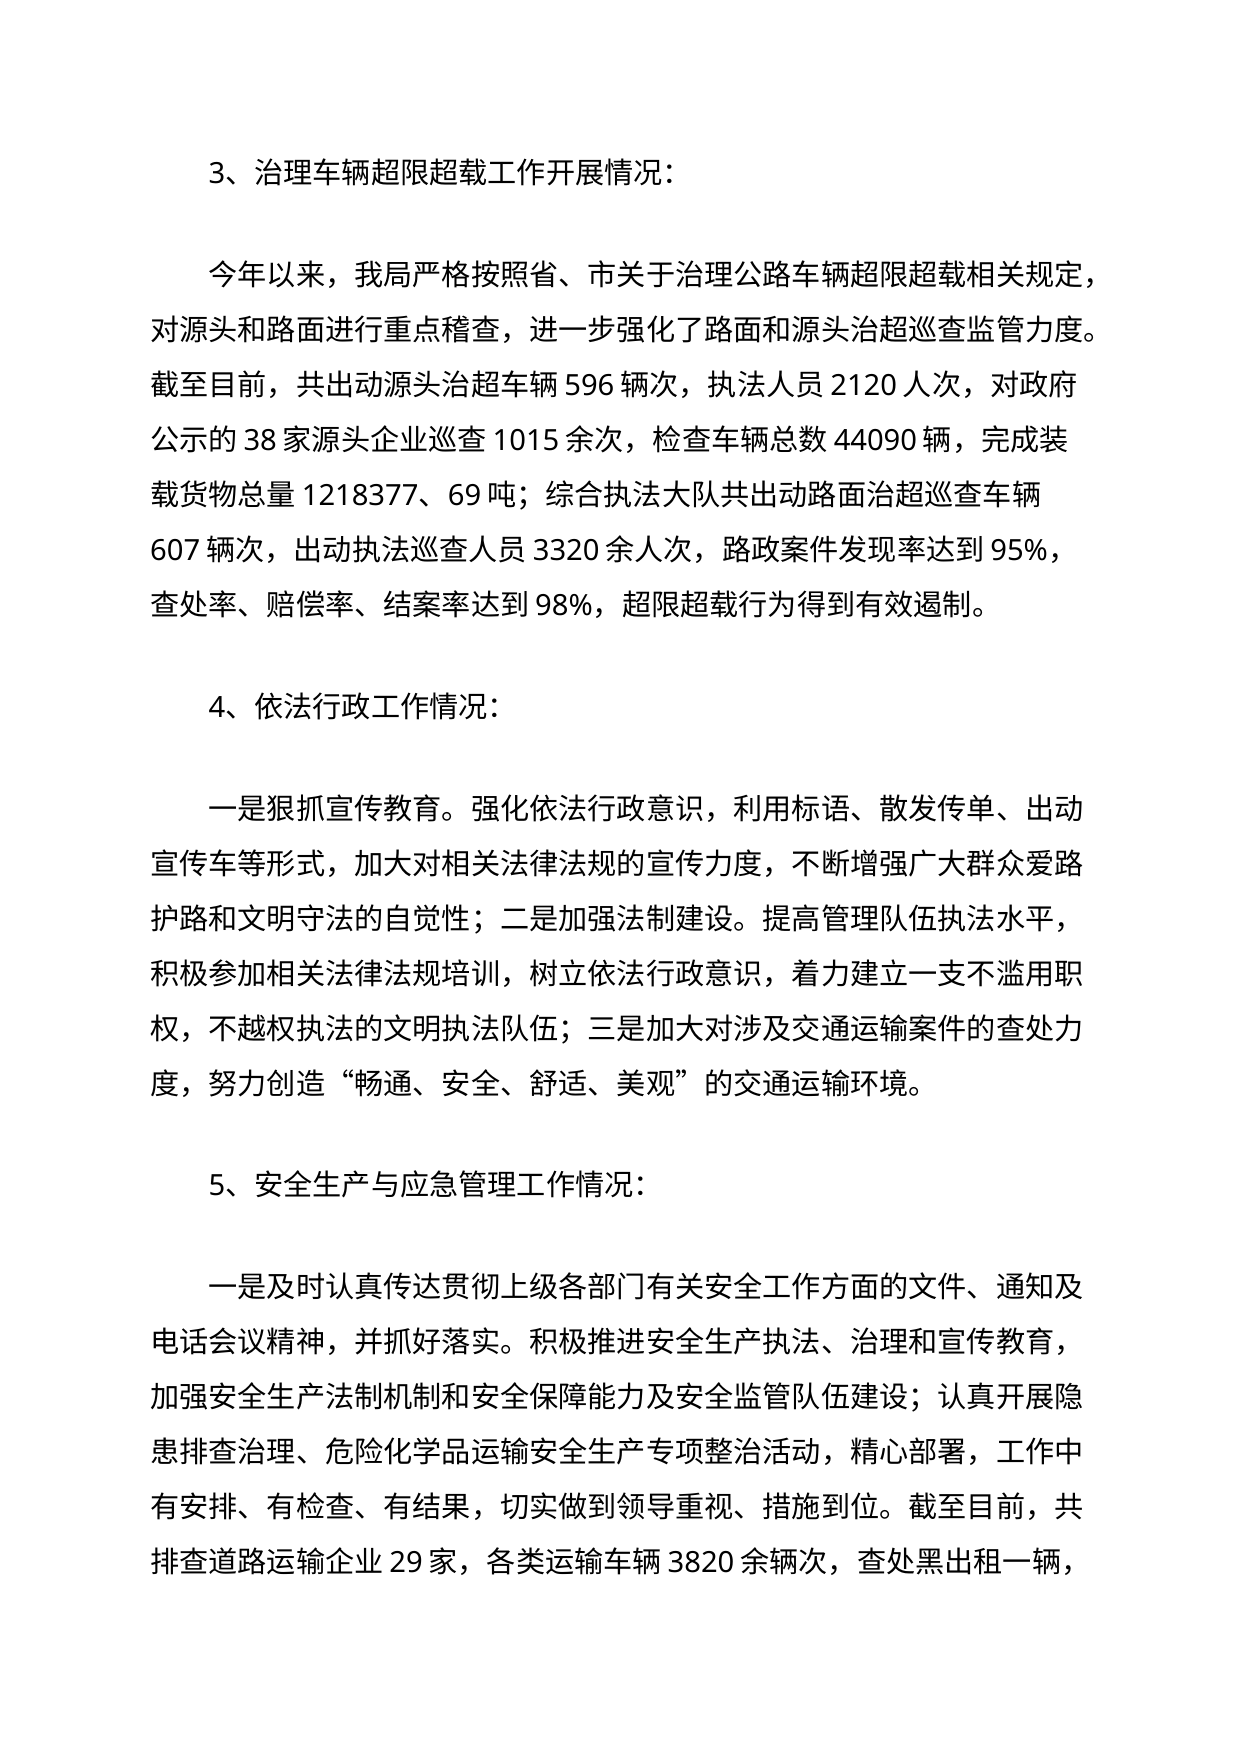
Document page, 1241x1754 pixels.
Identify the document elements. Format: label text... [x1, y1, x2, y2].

text 一是狠抓宣传教育。强化依法行政意识，利用标语、散发传单、出动宣传车等形式，加大对相关法律法规的宣传力度，不断增强广大群众爱路护路和文明守法的自觉性；二是加强法制建设。提高管理队伍执法水平，积极参加相关法律法规培训，树立依法行政意识，着力建立一支不滥用职权，不越权执法的文明执法队伍；三是加大对涉及交通运输案件的查处力度，努力创造“畅通、安全、舒适、美观”的交通运输环境。 [150, 786, 1090, 1102]
text 4、依法行政工作情况： [150, 684, 1090, 726]
text 5、安全生产与应急管理工作情况： [150, 1162, 1090, 1204]
text 今年以来，我局严格按照省、市关于治理公路车辆超限超载相关规定，对源头和路面进行重点稽查，进一步强化了路面和源头治超巡查监管力度。截至目前，共出动源头治超车辆596辆次，执法人员2120人次，对政府公示的38家源头企业巡查1015余次，检查车辆总数44090辆，完成装载货物总量1218377、69吨；综合执法大队共出动路面治超巡查车辆607辆次，出动执法巡查人员3320余人次，路政案件发现率达到95%，查处率、赔偿率、结案率达到98%，超限超载行为得到有效遏制。 [150, 252, 1090, 624]
text 3、治理车辆超限超载工作开展情况： [150, 150, 1090, 192]
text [150, 1264, 1090, 1581]
